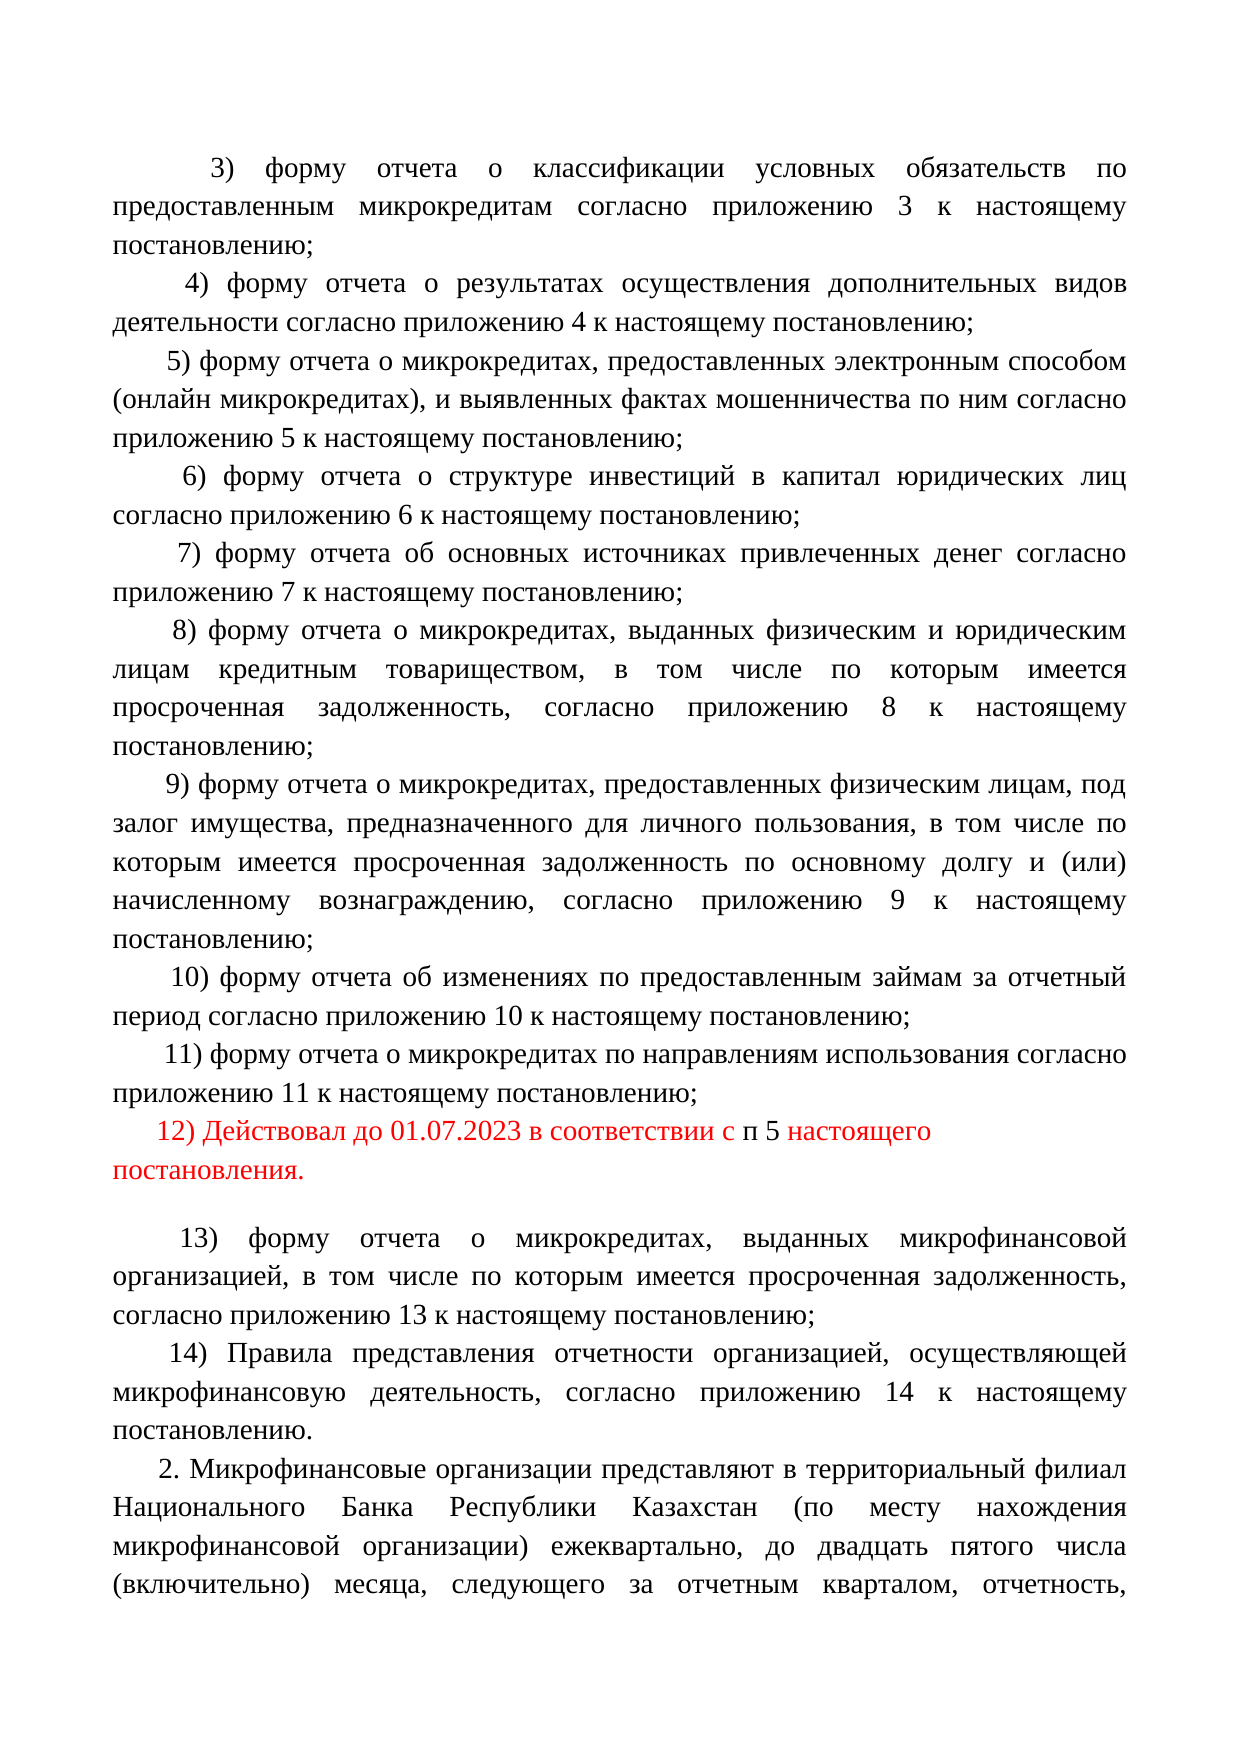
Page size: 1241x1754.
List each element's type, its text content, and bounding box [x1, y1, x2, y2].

text 5) форму отчета о микрокредитах, предоставленных электронным способом (онлайн микрокредитах), и выявленных фактах мошенничества по ним согласно приложению 5 к настоящему постановлению; [112, 343, 1128, 453]
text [112, 1451, 1128, 1600]
text 9) форму отчета о микрокредитах, предоставленных физическим лицам, под залог имущества, предназначенного для личного пользования, в том числе по которым имеется просроченная задолженность по основному долгу и (или) начисленному вознаграждению, согласно приложению 9 к настоящему постановлению; [112, 767, 1128, 954]
text 6) форму отчета о структуре инвестиций в капитал юридических лиц согласно приложению 6 к настоящему постановлению; [112, 458, 1128, 530]
text 3) форму отчета о классификации условных обязательств по предоставленным микрокредитам согласно приложению 3 к настоящему постановлению; [112, 150, 1128, 261]
text 14) Правила представления отчетности организацией, осуществляющей микрофинансовую деятельность, согласно приложению 14 к настоящему постановлению. [112, 1335, 1128, 1446]
text 12) Действовал до 01.07.2023 в соответствии с п 5 настоящего постановления. [112, 1113, 1128, 1216]
text 10) форму отчета об изменениях по предоставленным займам за отчетный период согласно приложению 10 к настоящему постановлению; [112, 959, 1128, 1031]
text 13) форму отчета о микрокредитах, выданных микрофинансовой организацией, в том числе по которым имеется просроченная задолженность, согласно приложению 13 к настоящему постановлению; [112, 1220, 1128, 1330]
text 8) форму отчета о микрокредитах, выданных физическим и юридическим лицам кредитным товариществом, в том числе по которым имеется просроченная задолженность, согласно приложению 8 к настоящему постановлению; [112, 612, 1128, 762]
text 4) форму отчета о результатах осуществления дополнительных видов деятельности согласно приложению 4 к настоящему постановлению; [112, 266, 1128, 338]
text 11) форму отчета о микрокредитах по направлениям использования согласно приложению 11 к настоящему постановлению; [112, 1036, 1128, 1108]
text 7) форму отчета об основных источниках привлеченных денег согласно приложению 7 к настоящему постановлению; [112, 535, 1128, 607]
